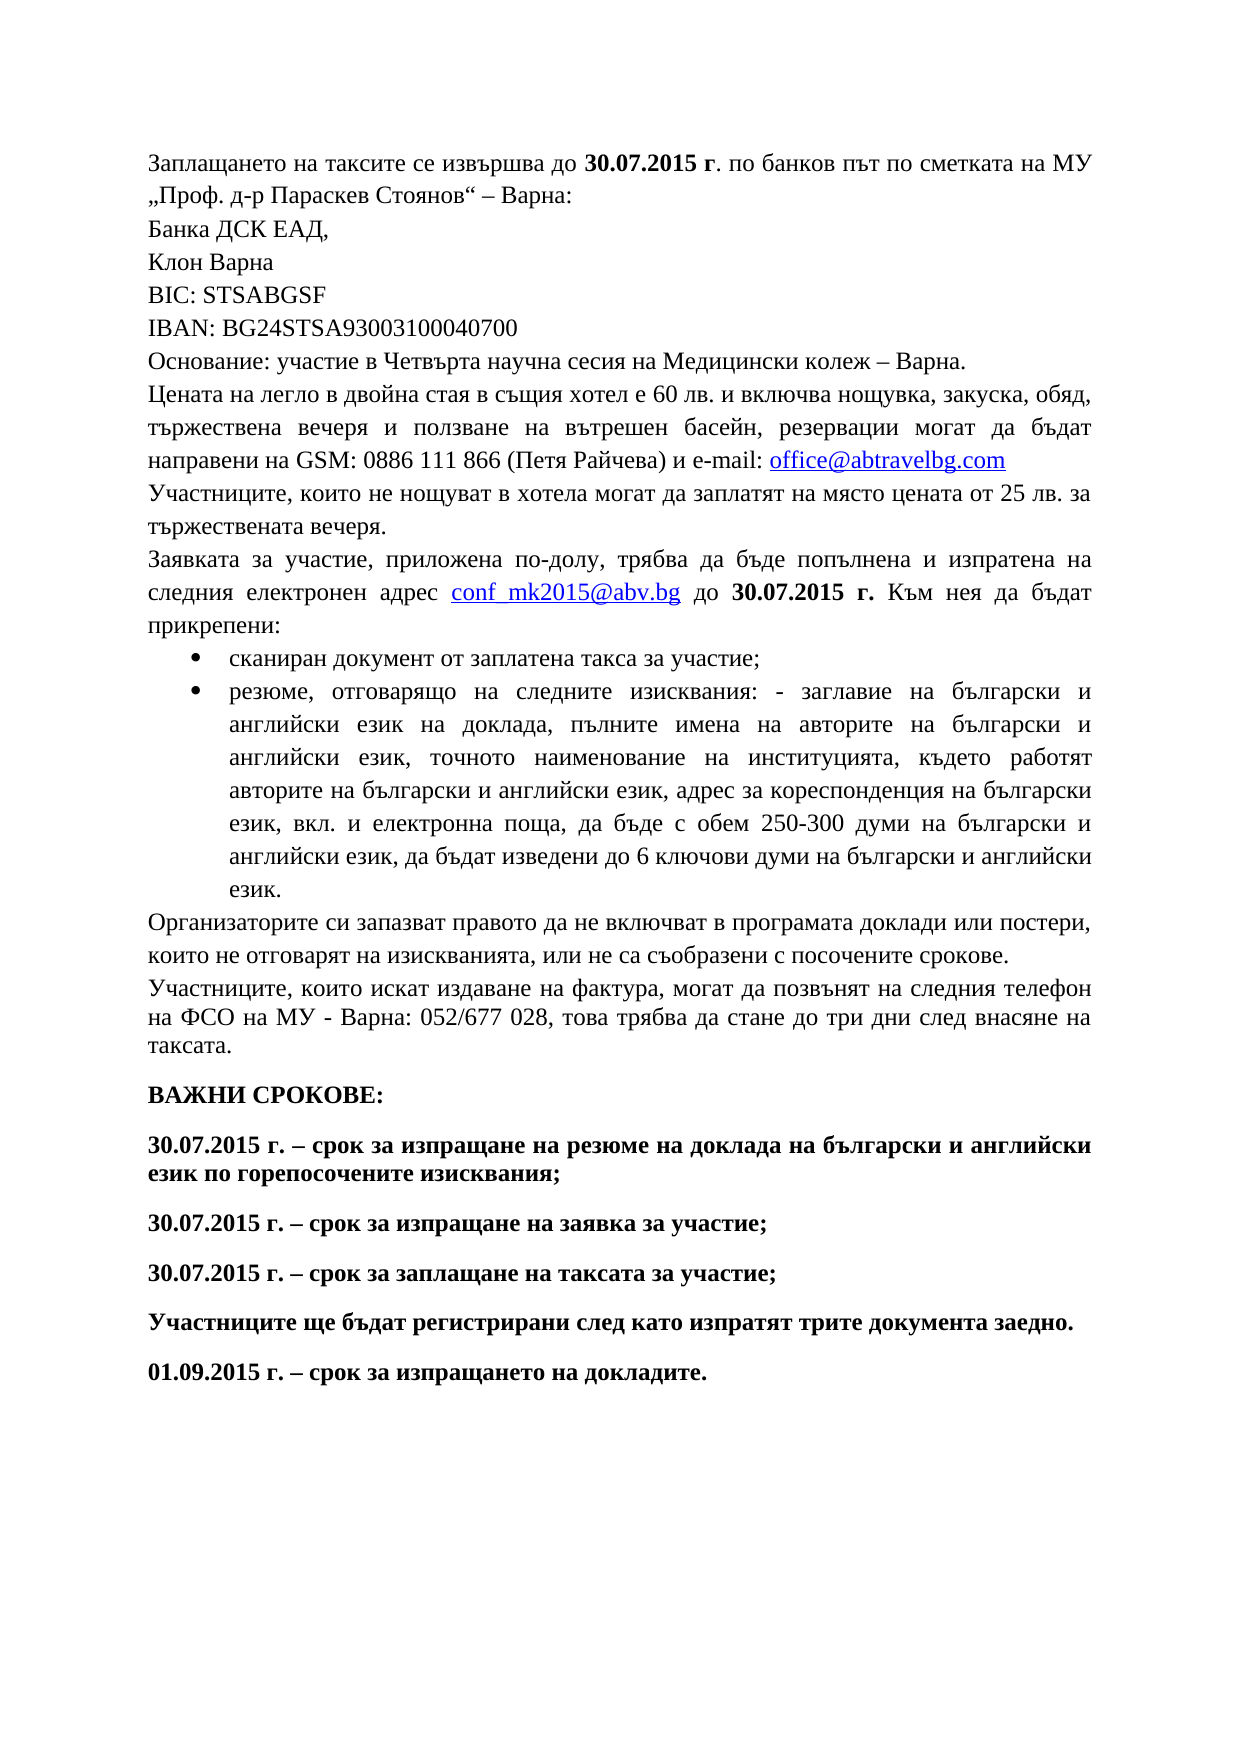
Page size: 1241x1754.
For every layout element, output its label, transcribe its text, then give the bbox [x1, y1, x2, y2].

text Основание: участие в Четвърта научна сесия на Медицински колеж – Варна. [148, 346, 1093, 374]
list резюме, отговарящо на следните изисквания: - заглавие на български и английски език на доклада, пълните имена на авторите на български и английски език, точното наименование на институцията, където работят авторите на български и английски език, адрес за кореспонденция на български език, вкл. и електронна поща, да бъде с обем 250-300 думи на български и английски език, да бъдат изведени до 6 ключови думи на български и английски език. [191, 676, 1093, 903]
text ВАЖНИ СРОКОВЕ: [148, 1080, 1093, 1109]
text Организаторите си запазват правото да не включват в програмата доклади или постери, които не отговарят на изискванията, или не са съобразени с посочените срокове. [148, 907, 1093, 969]
text Цената на легло в двойна стая в същия хотел е 60 лв. и включва нощувка, закуска, обяд, тържествена вечеря и ползване на вътрешен басейн, резервации могат да бъдат направени на GSM: 0886 111 866 (Петя Райчева) и e-mail: office@abtravelbg.com [148, 379, 1093, 473]
text Клон Варна [148, 247, 1093, 275]
text Банка ДСК ЕАД, [148, 214, 1093, 242]
text BIC: STSABGSF [148, 280, 1093, 308]
text IBAN: BG24STSA93003100040700 [148, 313, 1093, 341]
text 30.07.2015 г. – срок за изпращане на заявка за участие; [148, 1208, 1093, 1237]
list сканиран документ от заплатена такса за участие; [191, 643, 1093, 672]
text 30.07.2015 г. – срок за изпращане на резюме на доклада на български и английски език по горепосочените изисквания; [148, 1130, 1093, 1187]
text 01.09.2015 г. – срок за изпращането на докладите. [148, 1357, 1093, 1386]
text Заявката за участие, приложена по-долу, трябва да бъде попълнена и изпратена на следния електронен адрес conf_mk2015@abv.bg до 30.07.2015 г. Към нея да бъдат прикрепени: [148, 544, 1093, 639]
text 30.07.2015 г. – срок за заплащане на таксата за участие; [148, 1258, 1093, 1286]
text Участниците, които искат издаване на фактура, могат да позвънят на следния телефон на ФСО на МУ - Варна: 052/677 028, това трябва да стане до три дни след внасяне на таксата. [148, 973, 1093, 1059]
text Участниците ще бъдат регистрирани след като изпратят трите документа заедно. [148, 1307, 1093, 1336]
text Участниците, които не нощуват в хотела могат да заплатят на място цената от 25 лв. за тържествената вечеря. [148, 478, 1093, 539]
text Заплащането на таксите се извършва до 30.07.2015 г. по банков път по сметката на МУ „Проф. д-р Параскев Стоянов“ – Варна: [148, 148, 1093, 209]
